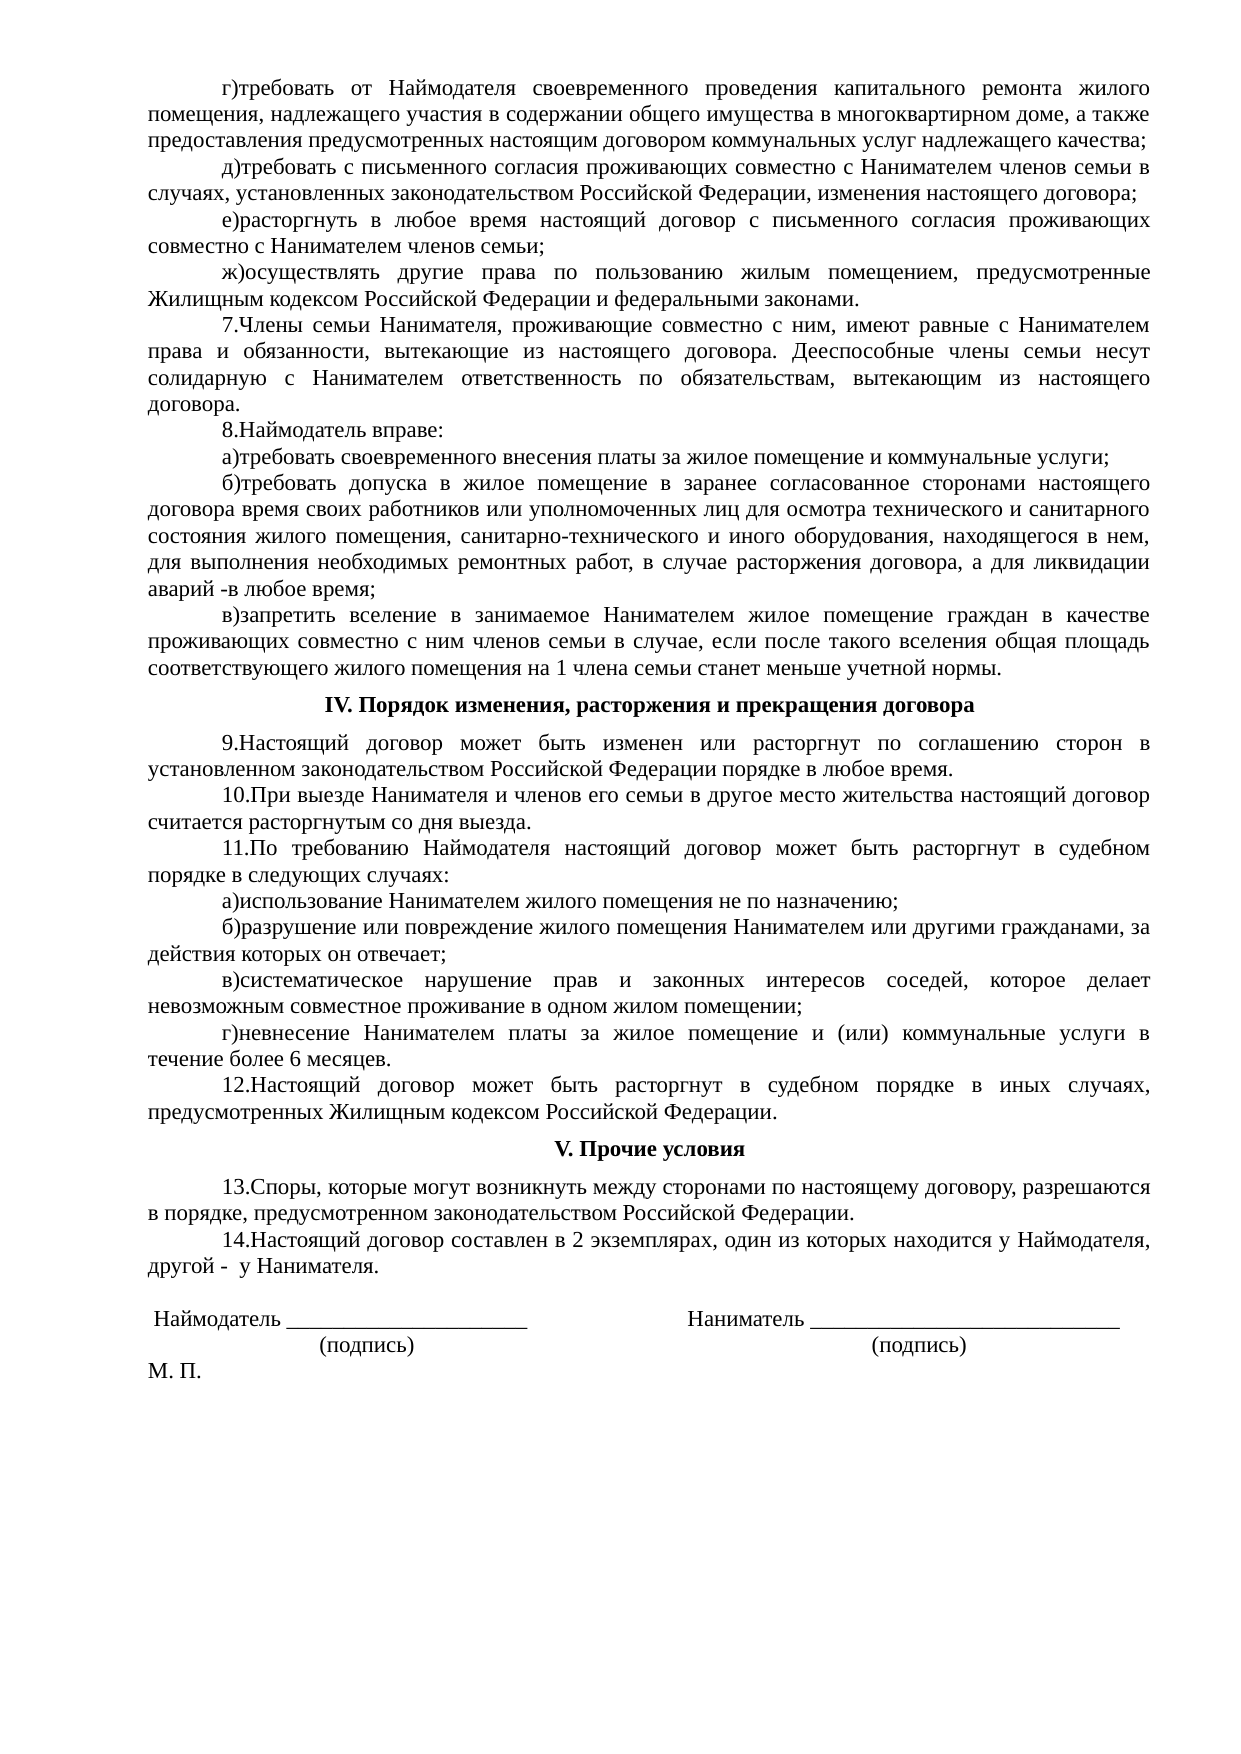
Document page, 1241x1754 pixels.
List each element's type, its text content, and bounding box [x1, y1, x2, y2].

text б)требовать допуска в жилое помещение в заранее согласованное сторонами настоящего договора время своих работников или уполномоченных лиц для осмотра технического и санитарного состояния жилого помещения, санитарно-технического и иного оборудования, находящегося в нем, для выполнения необходимых ремонтных работ, в случае расторжения договора, а для ликвидации аварий -в любое время; [148, 469, 1152, 601]
text г)требовать от Наймодателя своевременного проведения капитального ремонта жилого помещения, надлежащего участия в содержании общего имущества в многоквартирном доме, а также предоставления предусмотренных настоящим договором коммунальных услуг надлежащего качества; [148, 74, 1152, 153]
text (подпись) (подпись) [148, 1331, 1152, 1357]
subtitle IV. Порядок изменения, расторжения и прекращения договора [148, 691, 1152, 718]
text г)невнесение Нанимателем платы за жилое помещение и (или) коммунальные услуги в течение более 6 месяцев. [148, 1019, 1152, 1071]
text а)использование Нанимателем жилого помещения не по назначению; [148, 887, 1152, 913]
text а)требовать своевременного внесения платы за жилое помещение и коммунальные услуги; [148, 443, 1152, 469]
text 11.По требованию Наймодателя настоящий договор может быть расторгнут в судебном порядке в следующих случаях: [148, 834, 1152, 887]
text 7.Члены семьи Нанимателя, проживающие совместно с ним, имеют равные с Нанимателем права и обязанности, вытекающие из настоящего договора. Дееспособные члены семьи несут солидарную с Нанимателем ответственность по обязательствам, вытекающим из настоящего договора. [148, 311, 1152, 416]
text 12.Настоящий договор может быть расторгнут в судебном порядке в иных случаях, предусмотренных Жилищным кодексом Российской Федерации. [148, 1071, 1152, 1124]
text в)запретить вселение в занимаемое Нанимателем жилое помещение граждан в качестве проживающих совместно с ним членов семьи в случае, если после такого вселения общая площадь соответствующего жилого помещения на 1 члена семьи станет меньше учетной нормы. [148, 601, 1152, 680]
text 13.Споры, которые могут возникнуть между сторонами по настоящему договору, разрешаются в порядке, предусмотренном законодательством Российской Федерации. [148, 1173, 1152, 1226]
text в)систематическое нарушение прав и законных интересов соседей, которое делает невозможным совместное проживание в одном жилом помещении; [148, 966, 1152, 1019]
text 8.Наймодатель вправе: [148, 416, 1152, 443]
text ж)осуществлять другие права по пользованию жилым помещением, предусмотренные Жилищным кодексом Российской Федерации и федеральными законами. [148, 258, 1152, 311]
subtitle V. Прочие условия [148, 1135, 1152, 1162]
text М. П. [148, 1357, 1152, 1384]
text 9.Настоящий договор может быть изменен или расторгнут по соглашению сторон в установленном законодательством Российской Федерации порядке в любое время. [148, 729, 1152, 782]
text 10.При выезде Нанимателя и членов его семьи в другое место жительства настоящий договор считается расторгнутым со дня выезда. [148, 782, 1152, 834]
text б)разрушение или повреждение жилого помещения Нанимателем или другими гражданами, за действия которых он отвечает; [148, 913, 1152, 966]
text 14.Настоящий договор составлен в 2 экземплярах, один из которых находится у Наймодателя, другой - у Нанимателя. [148, 1226, 1152, 1278]
text д)требовать с письменного согласия проживающих совместно с Нанимателем членов семьи в случаях, установленных законодательством Российской Федерации, изменения настоящего договора; [148, 153, 1152, 206]
text Наймодатель _____________________ Наниматель ___________________________ [148, 1305, 1152, 1331]
text е)расторгнуть в любое время настоящий договор с письменного согласия проживающих совместно с Нанимателем членов семьи; [148, 206, 1152, 258]
